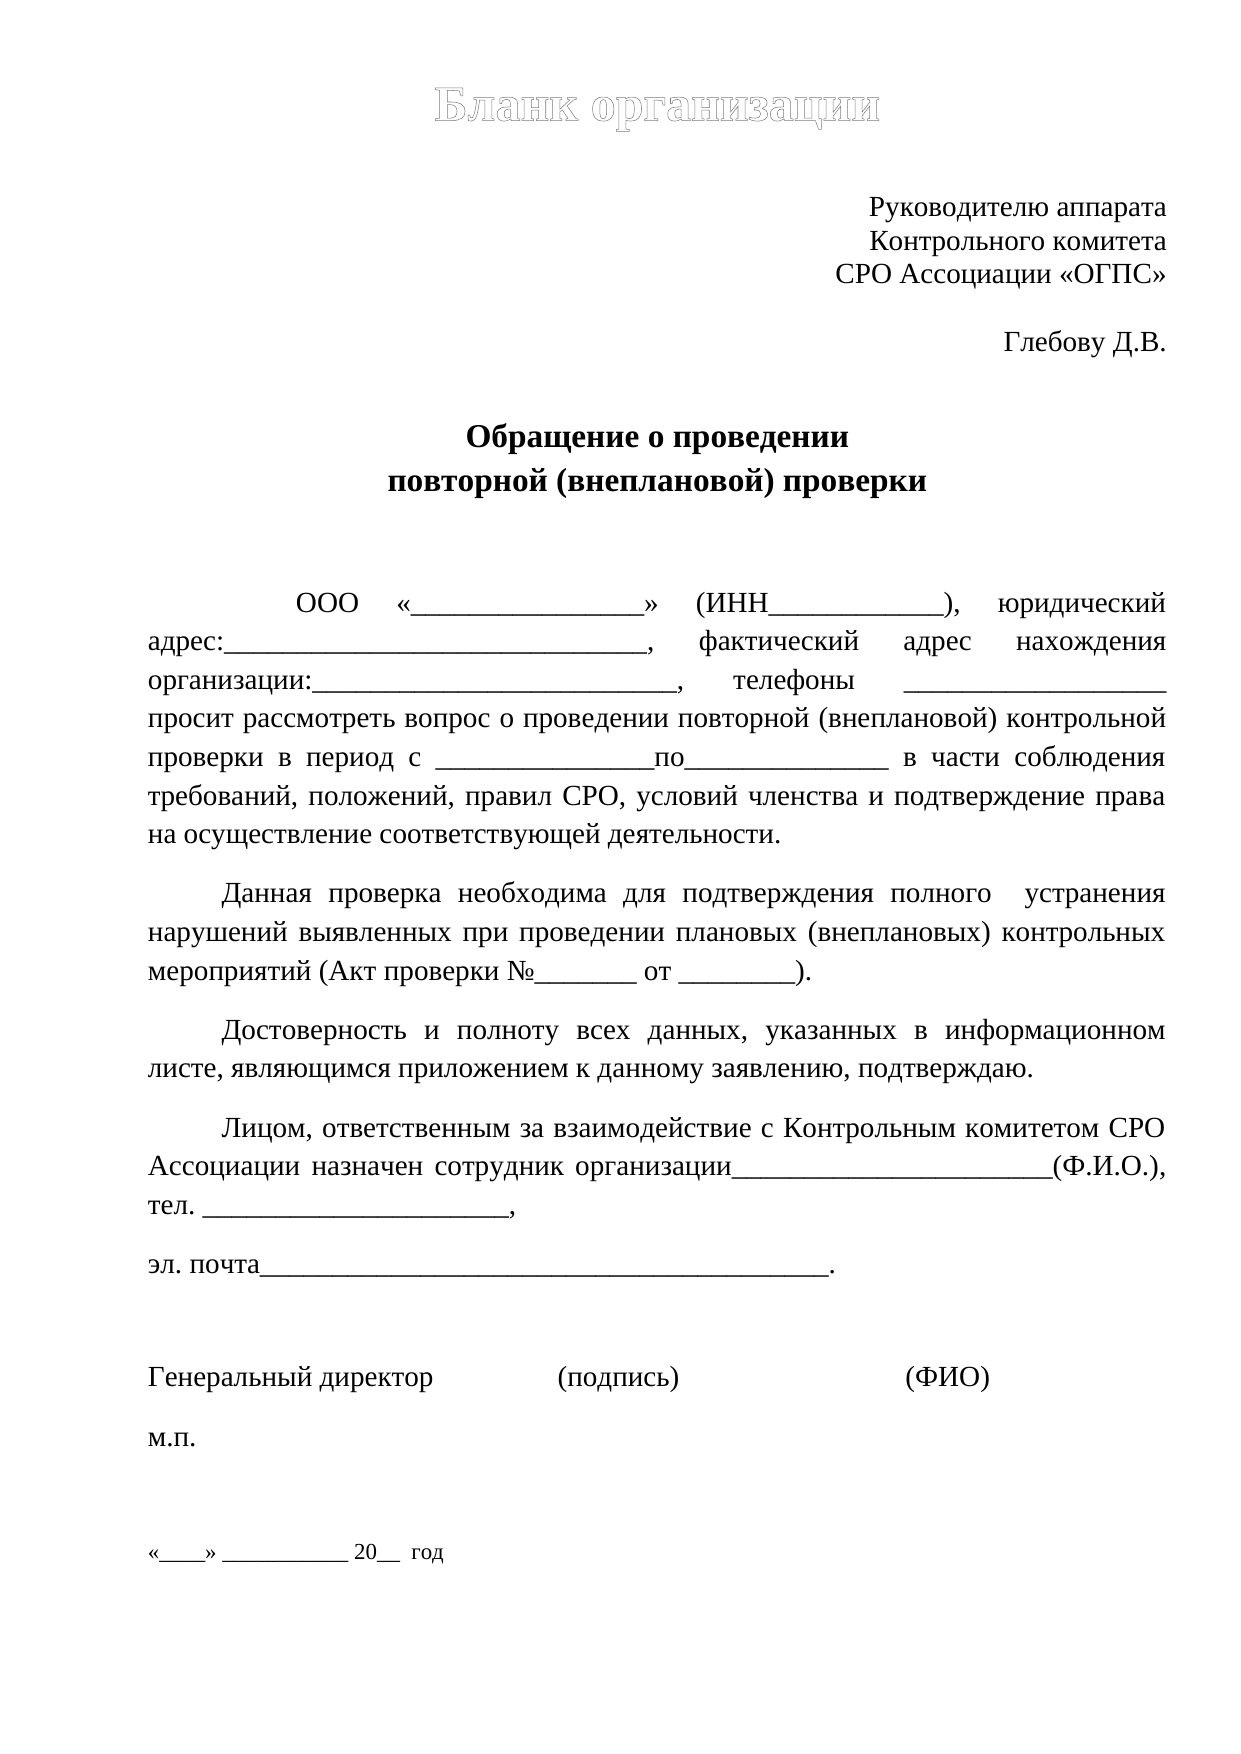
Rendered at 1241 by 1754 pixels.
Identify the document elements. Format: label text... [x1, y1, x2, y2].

text Данная проверка необходима для подтверждения полного устранения нарушений выявленных при проведении плановых (внеплановых) контрольных мероприятий (Акт проверки №_______ от ________). [148, 876, 1167, 986]
text м.п. [148, 1419, 1167, 1452]
text Глебову Д.В. [724, 324, 1167, 357]
text Достоверность и полноту всех данных, указанных в информационном листе, являющимся приложением к данному заявлению, подтверждаю. [148, 1012, 1167, 1084]
text Генеральный директор (подпись) (ФИО) [148, 1359, 1167, 1393]
text Руководителю аппарата [724, 189, 1167, 223]
text эл. почта_______________________________________. [148, 1246, 1167, 1280]
text Бланк организации [148, 74, 1167, 131]
text ООО «________________» (ИНН____________), юридический адрес:_____________________________, фактический адрес нахождения организации:_________________________, телефоны __________________ просит рассмотреть вопрос о проведении повторной (внеплановой) контрольной проверки в период с _______________по______________ в части соблюдения требований, положений, правил СРО, условий членства и подтверждение права на осуществление соответствующей деятельности. [148, 585, 1167, 850]
text Лицом, ответственным за взаимодействие с Контрольным комитетом СРО Ассоциации назначен сотрудник организации______________________(Ф.И.О.), тел. _____________________, [148, 1110, 1167, 1221]
text «____» ___________ 20__ год [148, 1538, 1167, 1564]
text повторной (внеплановой) проверки [148, 461, 1167, 499]
text Контрольного комитета [724, 223, 1167, 257]
text СРО Ассоциации «ОГПС» [724, 257, 1167, 290]
text Обращение о проведении [148, 417, 1167, 455]
